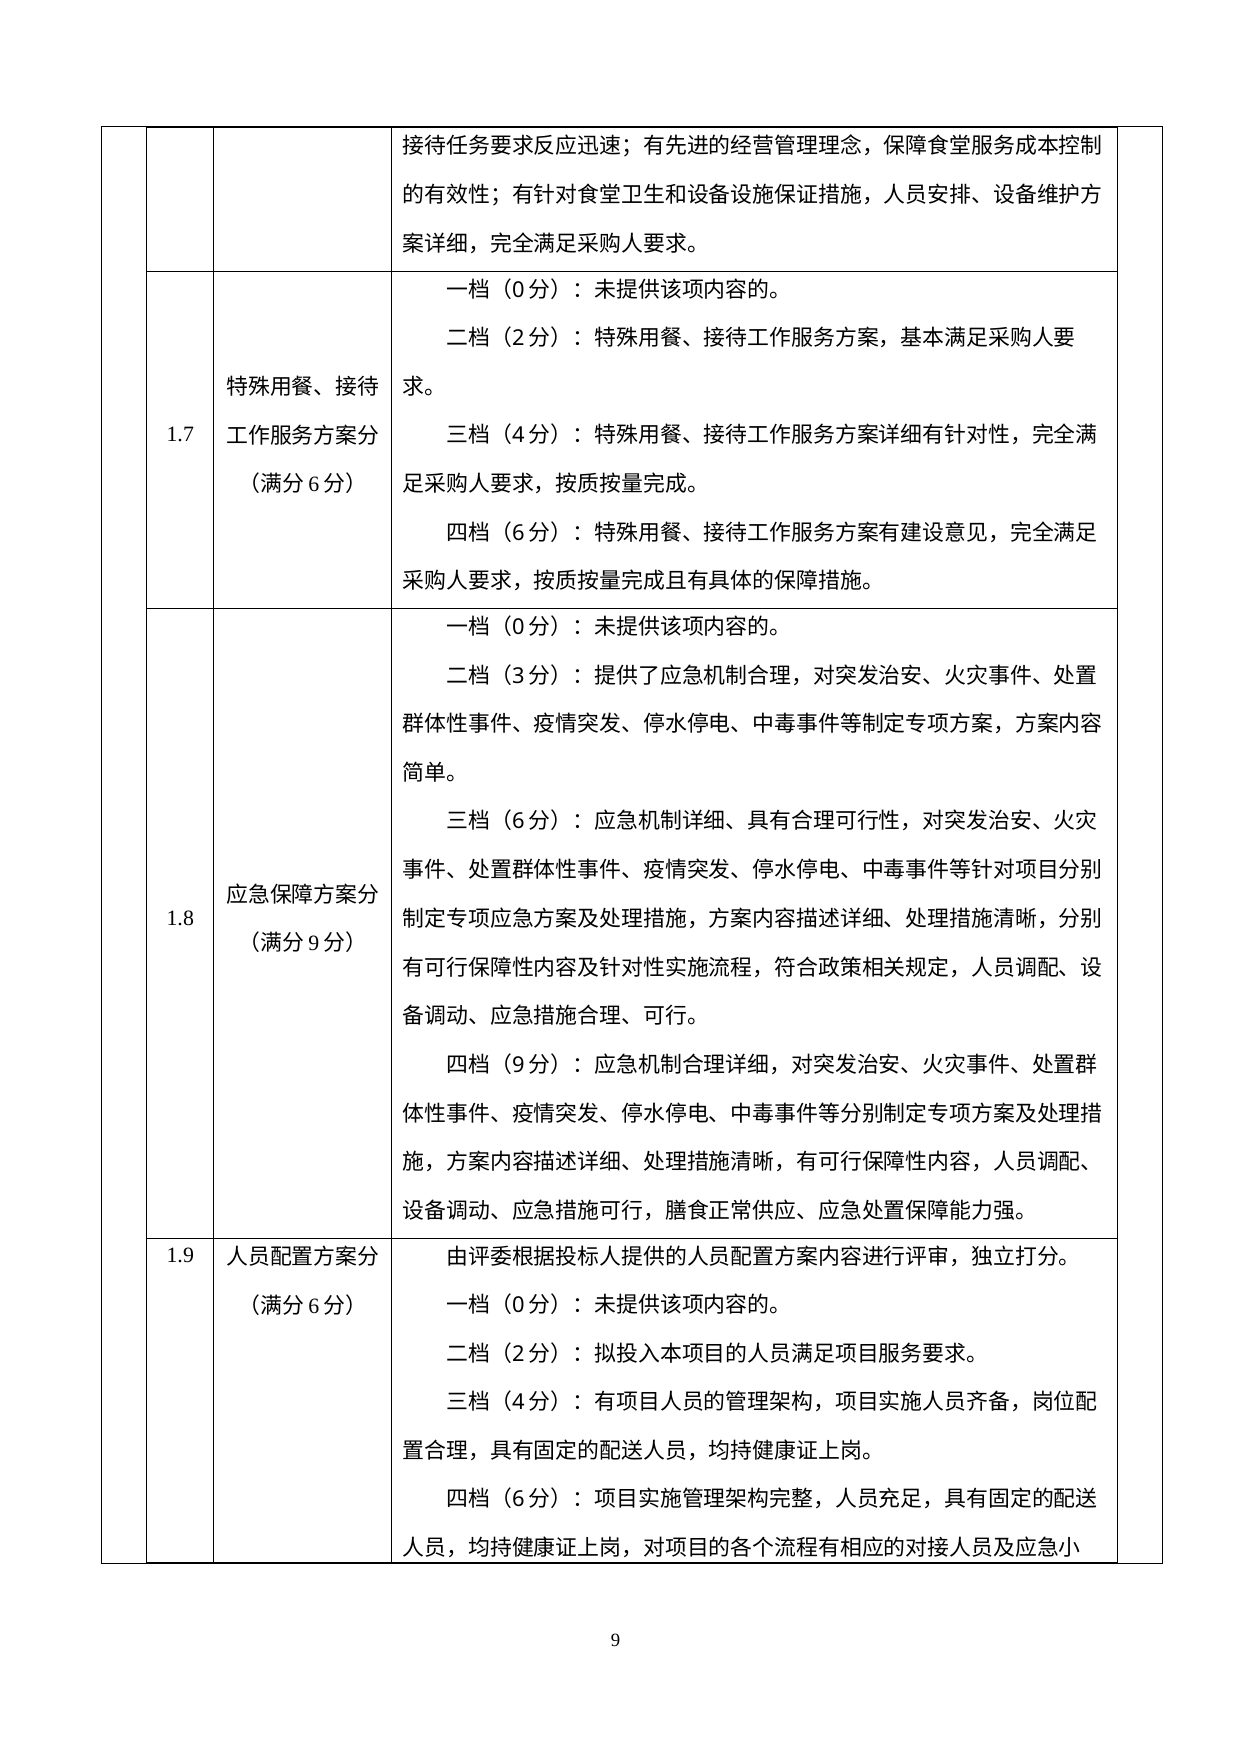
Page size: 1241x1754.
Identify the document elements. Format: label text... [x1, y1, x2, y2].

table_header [214, 128, 391, 271]
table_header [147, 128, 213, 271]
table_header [102, 127, 146, 1563]
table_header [392, 128, 1117, 271]
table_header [1118, 127, 1162, 1563]
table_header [392, 1239, 1117, 1562]
